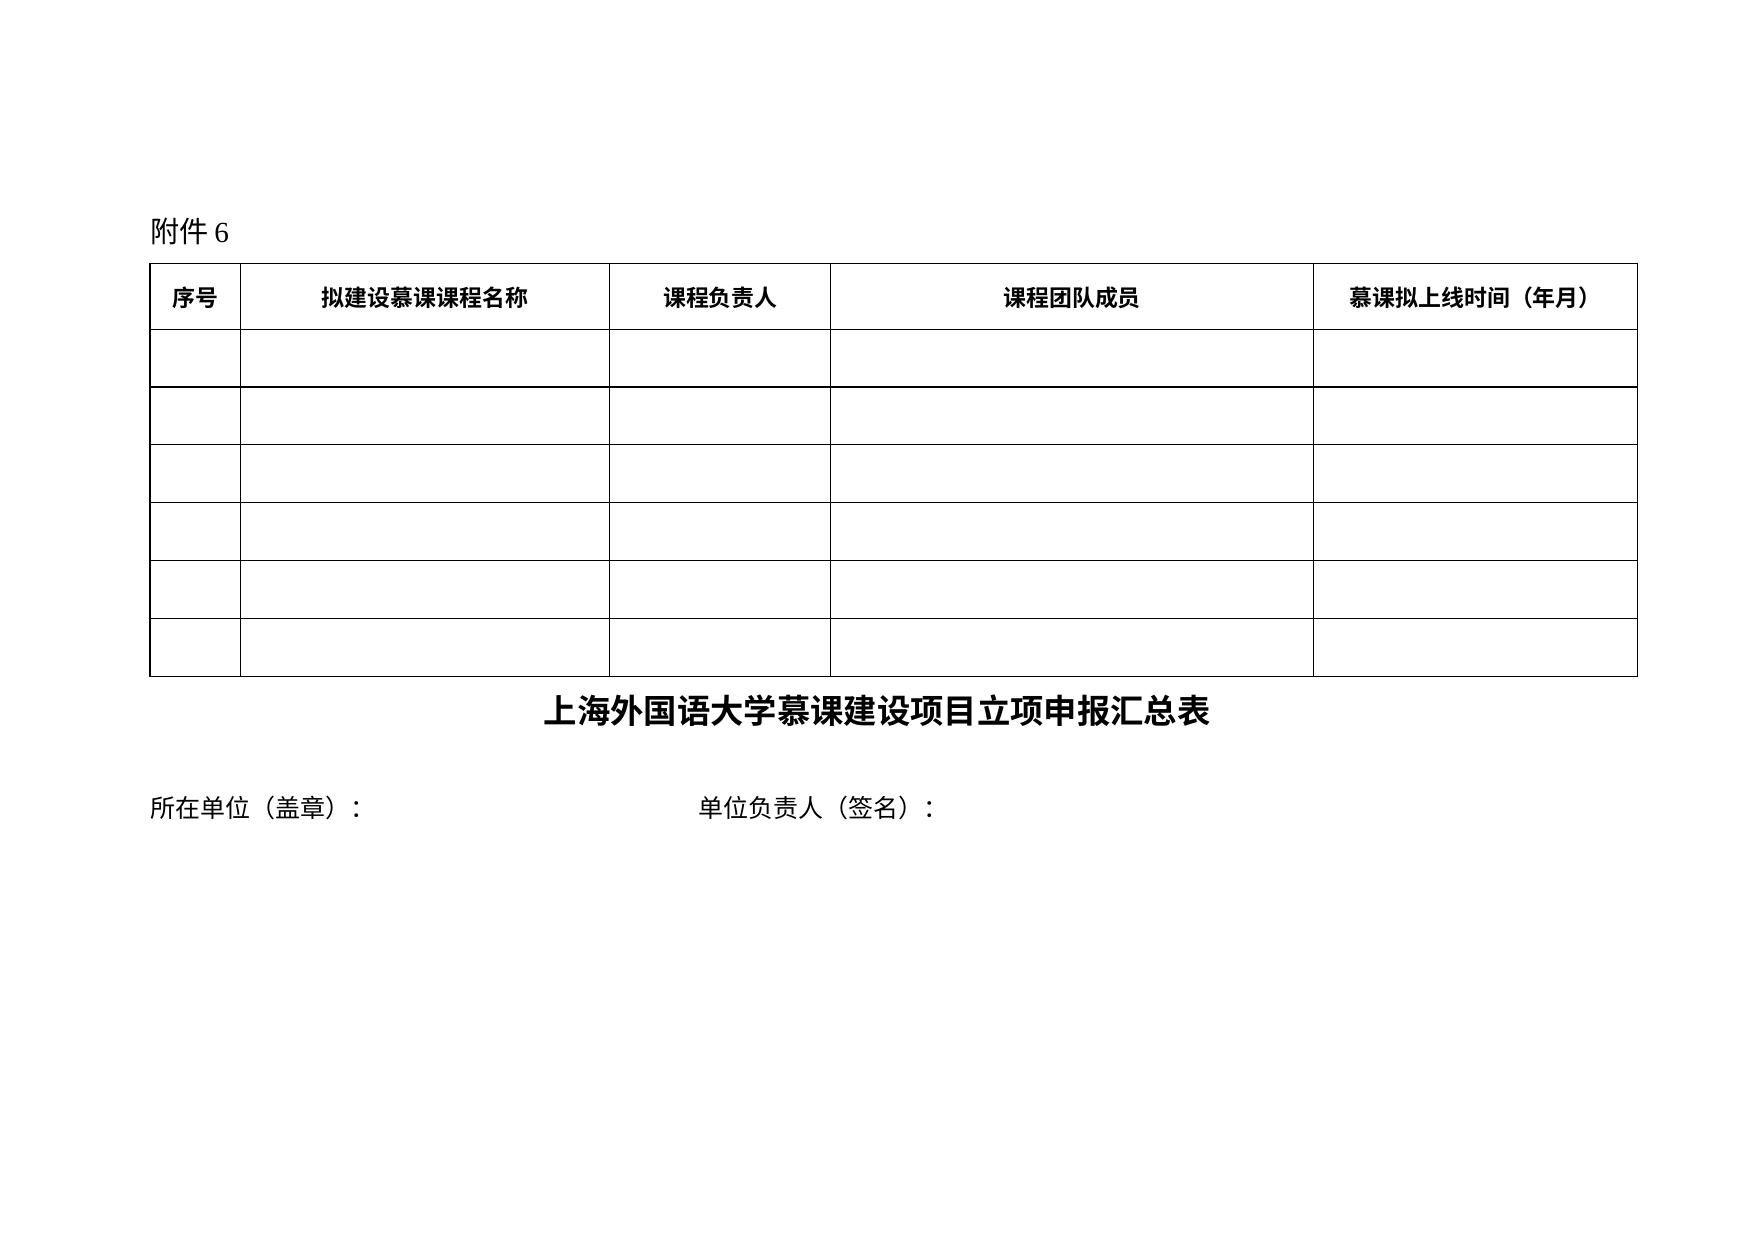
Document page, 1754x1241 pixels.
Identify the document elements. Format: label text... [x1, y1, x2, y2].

table_cell [1314, 445, 1637, 502]
table_cell [610, 619, 830, 676]
table_cell [831, 619, 1313, 676]
table_cell [151, 619, 240, 676]
table_cell [831, 503, 1313, 560]
table_header 序号 [151, 264, 240, 329]
table_cell [1314, 561, 1637, 618]
table_cell [241, 445, 609, 502]
table_cell [241, 330, 609, 386]
table_header 课程团队成员 [831, 264, 1313, 329]
table_cell [1314, 619, 1637, 676]
table_cell [610, 445, 830, 502]
table_cell [151, 503, 240, 560]
table_cell [1314, 503, 1637, 560]
text 所在单位（盖章）： 单位负责人（签名）： [150, 774, 1604, 839]
table_header 慕课拟上线时间（年月） [1314, 264, 1637, 329]
text 上海外国语大学慕课建设项目立项申报汇总表 [150, 677, 1604, 742]
table_cell [1314, 388, 1637, 444]
table_header 课程负责人 [610, 264, 830, 329]
table_cell [241, 619, 609, 676]
table_cell [610, 388, 830, 444]
table_cell [610, 561, 830, 618]
table_cell [241, 503, 609, 560]
table_cell [151, 330, 240, 386]
table_cell [831, 561, 1313, 618]
table_cell [610, 503, 830, 560]
table_cell [831, 445, 1313, 502]
table_cell [151, 445, 240, 502]
table_cell [831, 388, 1313, 444]
table_cell [241, 561, 609, 618]
table_header 拟建设慕课课程名称 [241, 264, 609, 329]
table_cell [831, 330, 1313, 386]
table_cell [1314, 330, 1637, 386]
table_cell [241, 388, 609, 444]
table_cell [151, 388, 240, 444]
table_cell [151, 561, 240, 618]
table_cell [610, 330, 830, 386]
text 附件6 [150, 198, 1604, 263]
